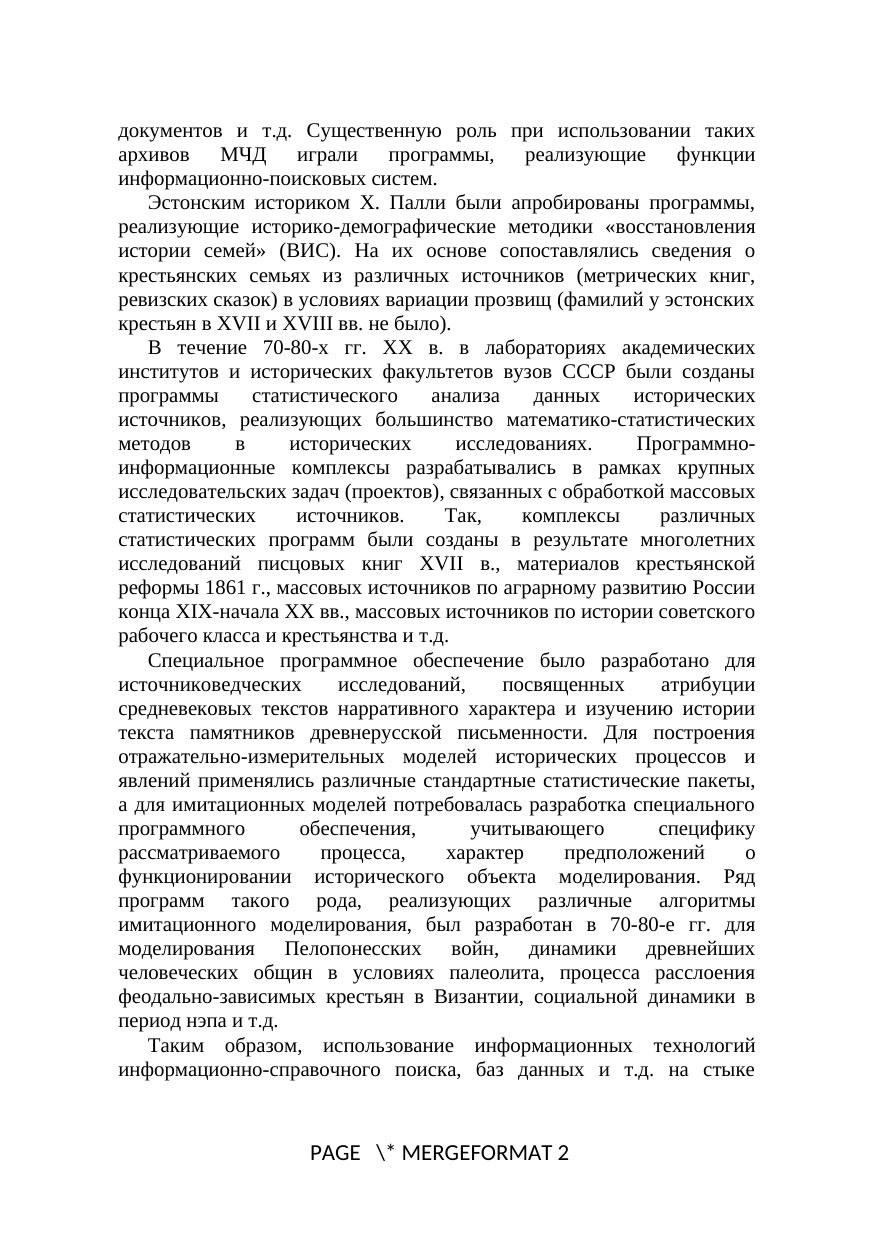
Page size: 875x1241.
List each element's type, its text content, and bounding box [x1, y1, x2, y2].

text В течение 70-80-х гг. ХХ в. в лабораториях академических институтов и исторических факультетов вузов СССР были созданы программы статистического анализа данных исторических источников, реализующих большинство математико-статистических методов в исторических исследованиях. Программно-информационные комплексы разрабатывались в рамках крупных исследовательских задач (проектов), связанных с обработкой массовых статистических источников. Так, комплексы различных статистических программ были созданы в результате многолетних исследований писцовых книг XVII в., материалов крестьянской реформы ., массовых источников по аграрному развитию России конца ХIХ-начала XX вв., массовых источников по истории советского рабочего класса и крестьянства и т.д. [118, 335, 756, 647]
text Специальное программное обеспечение было разработано для источниковедческих исследований, посвященных атрибуции средневековых текстов нарративного характера и изучению истории текста памятников древнерусской письменности. Для построения отражательно-измерительных моделей исторических процессов и явлений применялись различные стандартные статистические пакеты, а для имитационных моделей потребовалась разработка специального программного обеспечения, учитывающего специфику рассматриваемого процесса, характер предположений о функционировании исторического объекта моделирования. Ряд программ такого рода, реализующих различные алгоритмы имитационного моделирования, был разработан в 70-80-е гг. для моделирования Пелопонесских войн, динамики древнейших человеческих общин в условиях палеолита, процесса расслоения феодально-зависимых крестьян в Византии, социальной динамики в период нэпа и т.д. [118, 647, 756, 1032]
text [118, 1032, 756, 1081]
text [118, 118, 756, 190]
text Эстонским историком Х. Палли были апробированы программы, реализующие историко-демографические методики «восстановления истории семей» (ВИС). На их основе сопоставлялись сведения о крестьянских семьях из различных источников (метрических книг, ревизских сказок) в условиях вариации прозвищ (фамилий у эстонских крестьян в XVII и XVIII вв. не было). [118, 190, 756, 335]
